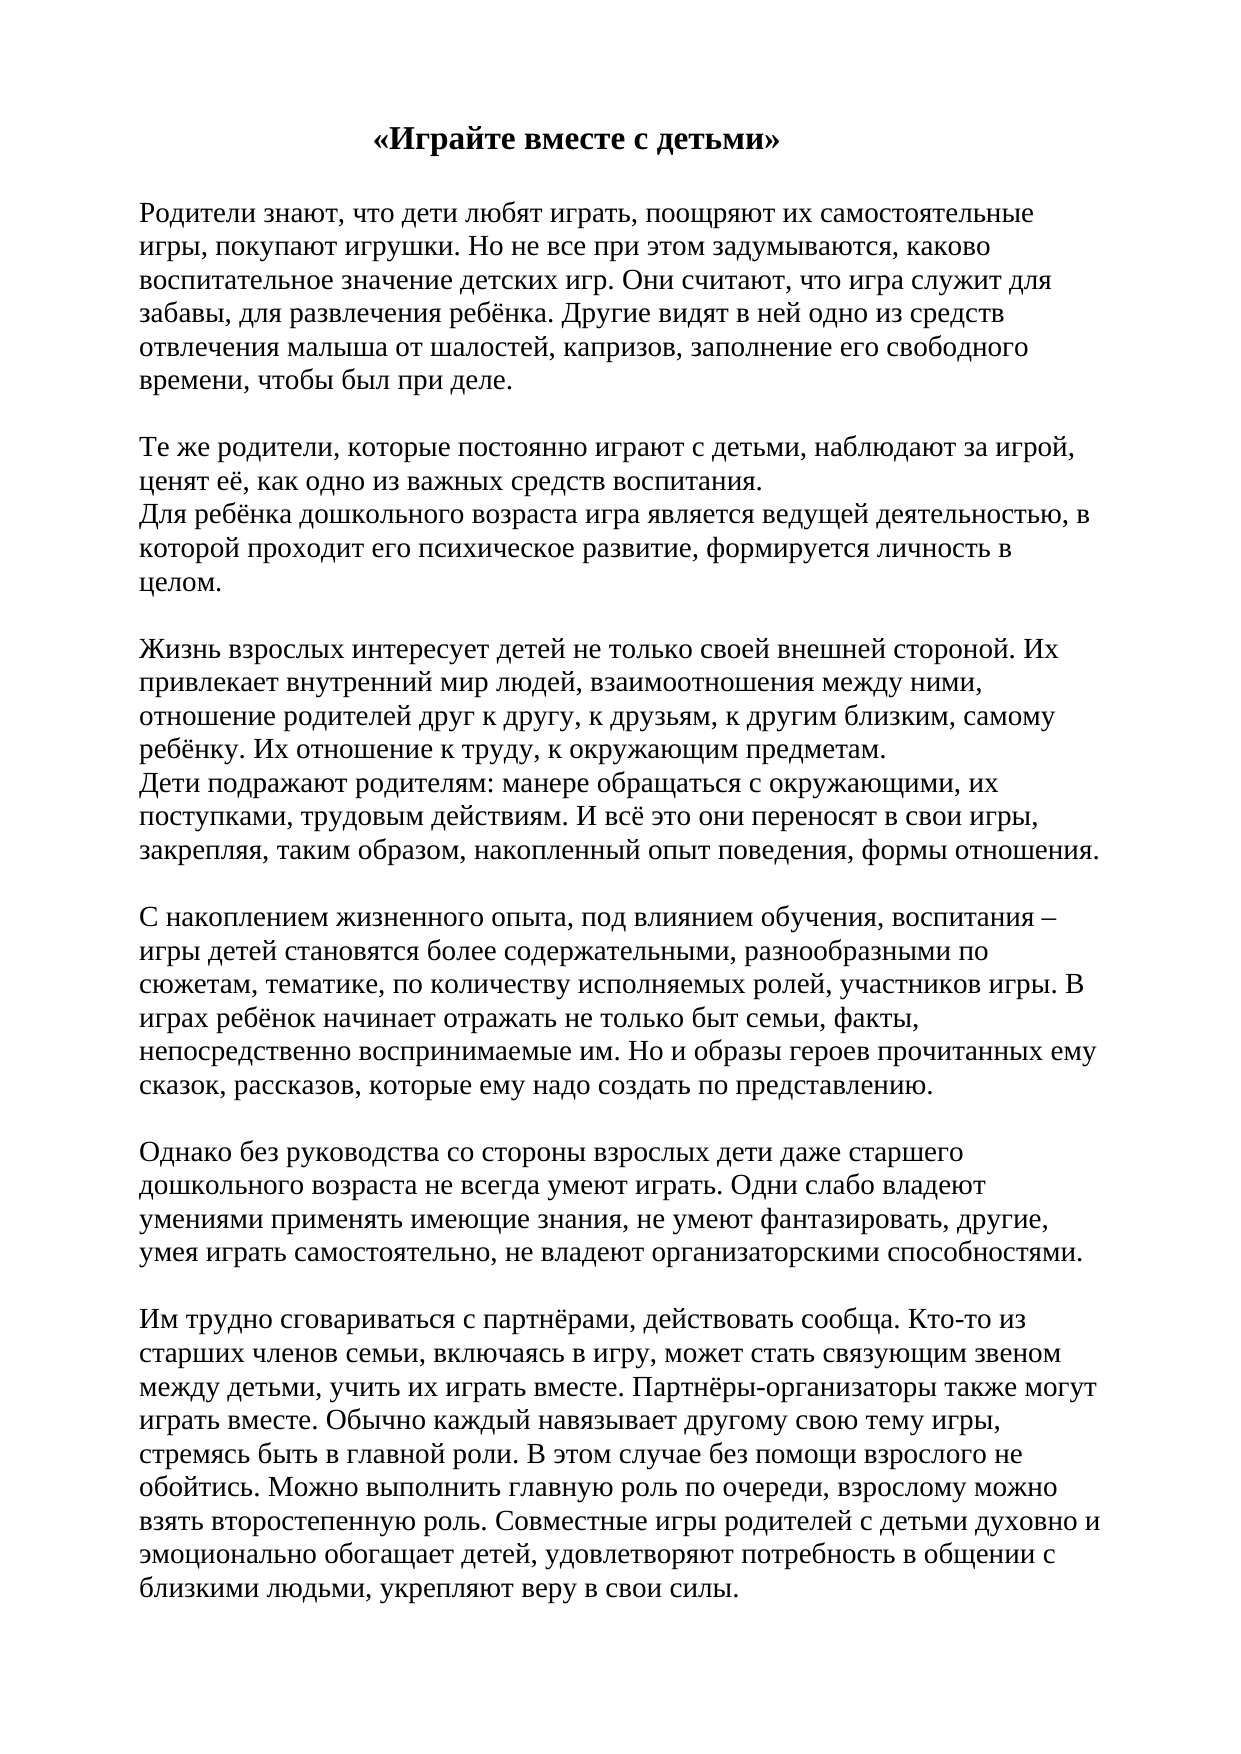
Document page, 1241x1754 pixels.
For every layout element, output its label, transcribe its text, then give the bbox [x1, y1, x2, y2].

text Для ребёнка дошкольного возраста игра является ведущей деятельностью, в которой проходит его психическое развитие, формируется личность в целом. [139, 497, 1101, 597]
text Те же родители, которые постоянно играют с детьми, наблюдают за игрой, ценят её, как одно из важных средств воспитания. [139, 429, 1101, 497]
text «Играйте вместе с детьми» [139, 118, 1101, 156]
text Однако без руководства со стороны взрослых дети даже старшего дошкольного возраста не всегда умеют играть. Одни слабо владеют умениями применять имеющие знания, не умеют фантазировать, другие, умея играть самостоятельно, не владеют организаторскими способностями. [139, 1134, 1101, 1268]
text С накоплением жизненного опыта, под влиянием обучения, воспитания – игры детей становятся более содержательными, разнообразными по сюжетам, тематике, по количеству исполняемых ролей, участников игры. В играх ребёнок начинает отражать не только быт семьи, факты, непосредственно воспринимаемые им. Но и образы героев прочитанных ему сказок, рассказов, которые ему надо создать по представлению. [139, 899, 1101, 1100]
text Дети подражают родителям: манере обращаться с окружающими, их поступками, трудовым действиям. И всё это они переносят в свои игры, закрепляя, таким образом, накопленный опыт поведения, формы отношения. [139, 765, 1101, 866]
text Родители знают, что дети любят играть, поощряют их самостоятельные игры, покупают игрушки. Но не все при этом задумываются, каково воспитательное значение детских игр. Они считают, что игра служит для забавы, для развлечения ребёнка. Другие видят в ней одно из средств отвлечения малыша от шалостей, капризов, заполнение его свободного времени, чтобы был при деле. [139, 195, 1101, 396]
text Жизнь взрослых интересует детей не только своей внешней стороной. Их привлекает внутренний мир людей, взаимоотношения между ними, отношение родителей друг к другу, к друзьям, к другим близким, самому ребёнку. Их отношение к труду, к окружающим предметам. [139, 631, 1101, 765]
text Им трудно сговариваться с партнёрами, действовать сообща. Кто-то из старших членов семьи, включаясь в игру, может стать связующим звеном между детьми, учить их играть вместе. Партнёры-организаторы также могут играть вместе. Обычно каждый навязывает другому свою тему игры, стремясь быть в главной роли. В этом случае без помощи взрослого не обойтись. Можно выполнить главную роль по очереди, взрослому можно взять второстепенную роль. Совместные игры родителей с детьми духовно и эмоционально обогащает детей, удовлетворяют потребность в общении с близкими людьми, укрепляют веру в свои силы. [139, 1302, 1101, 1603]
